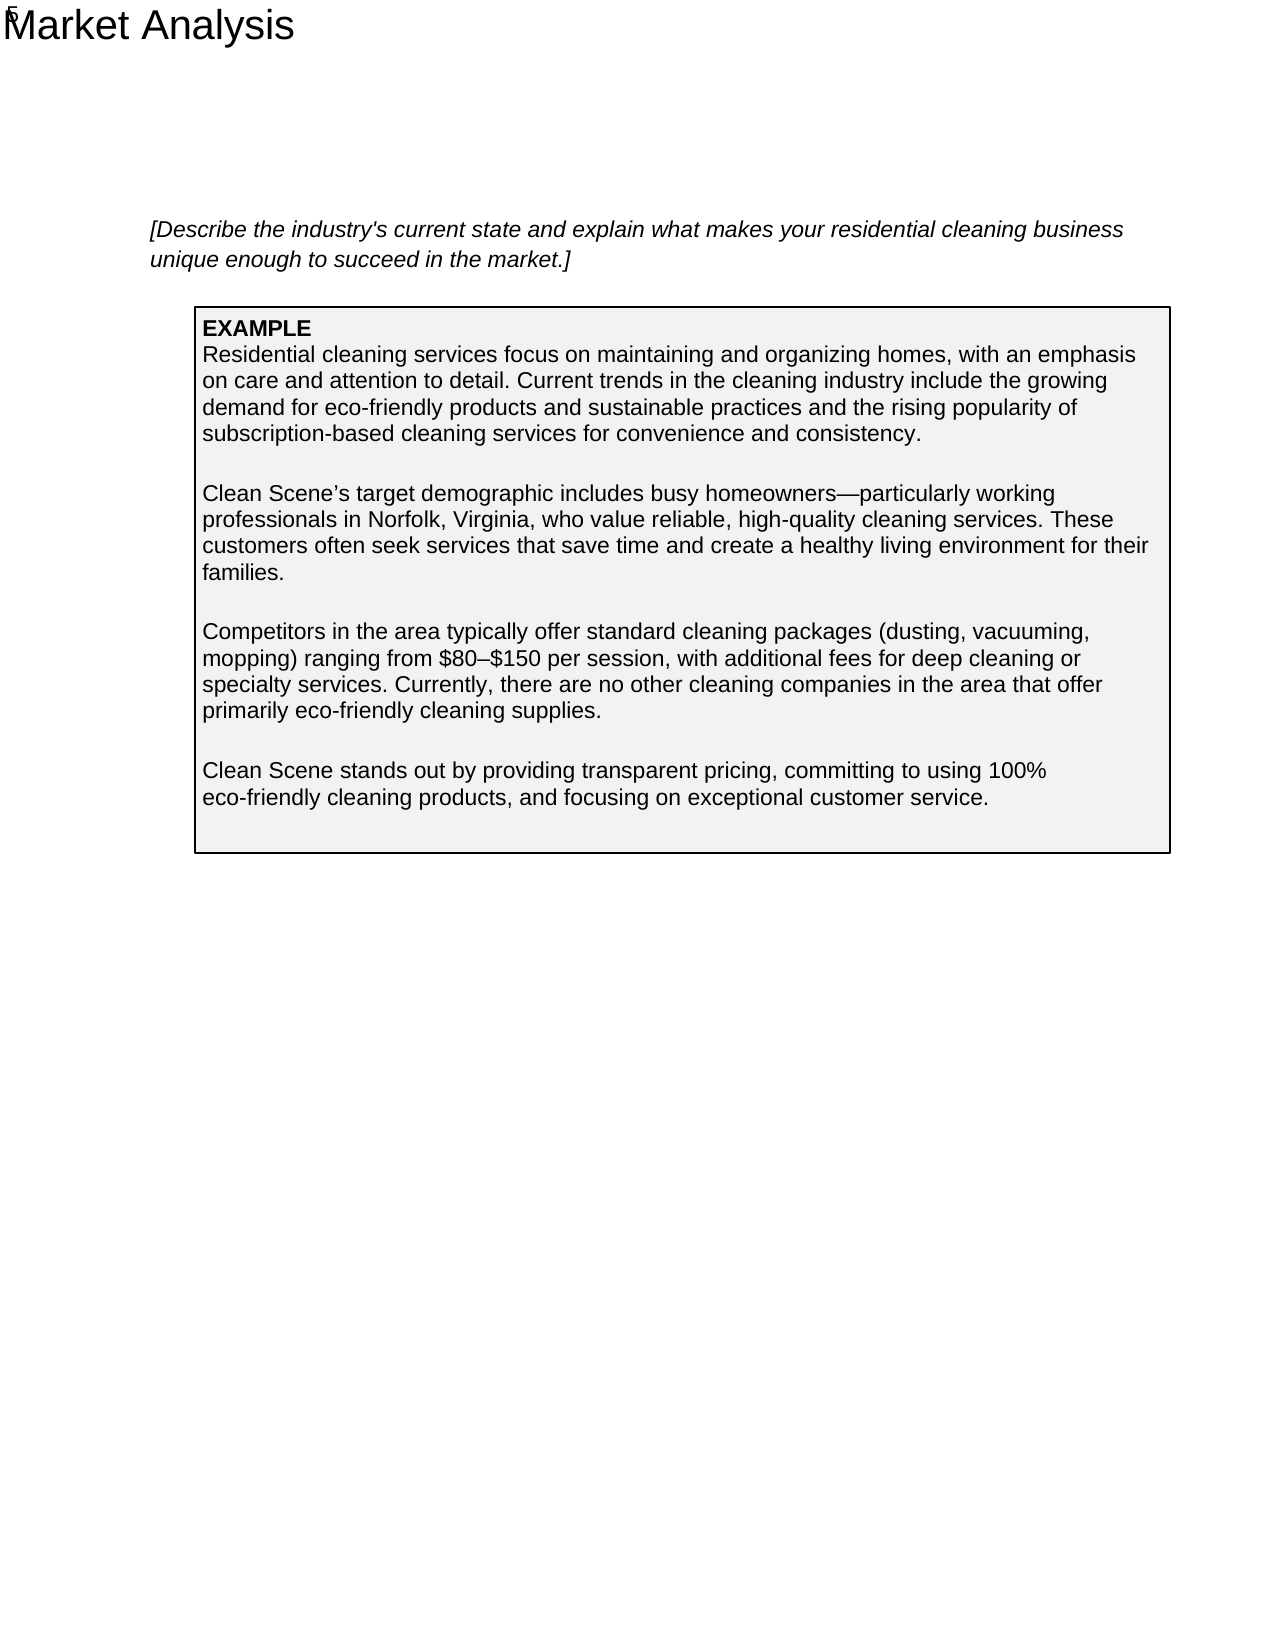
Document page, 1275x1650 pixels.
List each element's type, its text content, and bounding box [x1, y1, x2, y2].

text [Describe the industry's current state and explain what makes your residential cleaning business unique enough to succeed in the market.] [150, 216, 1138, 272]
